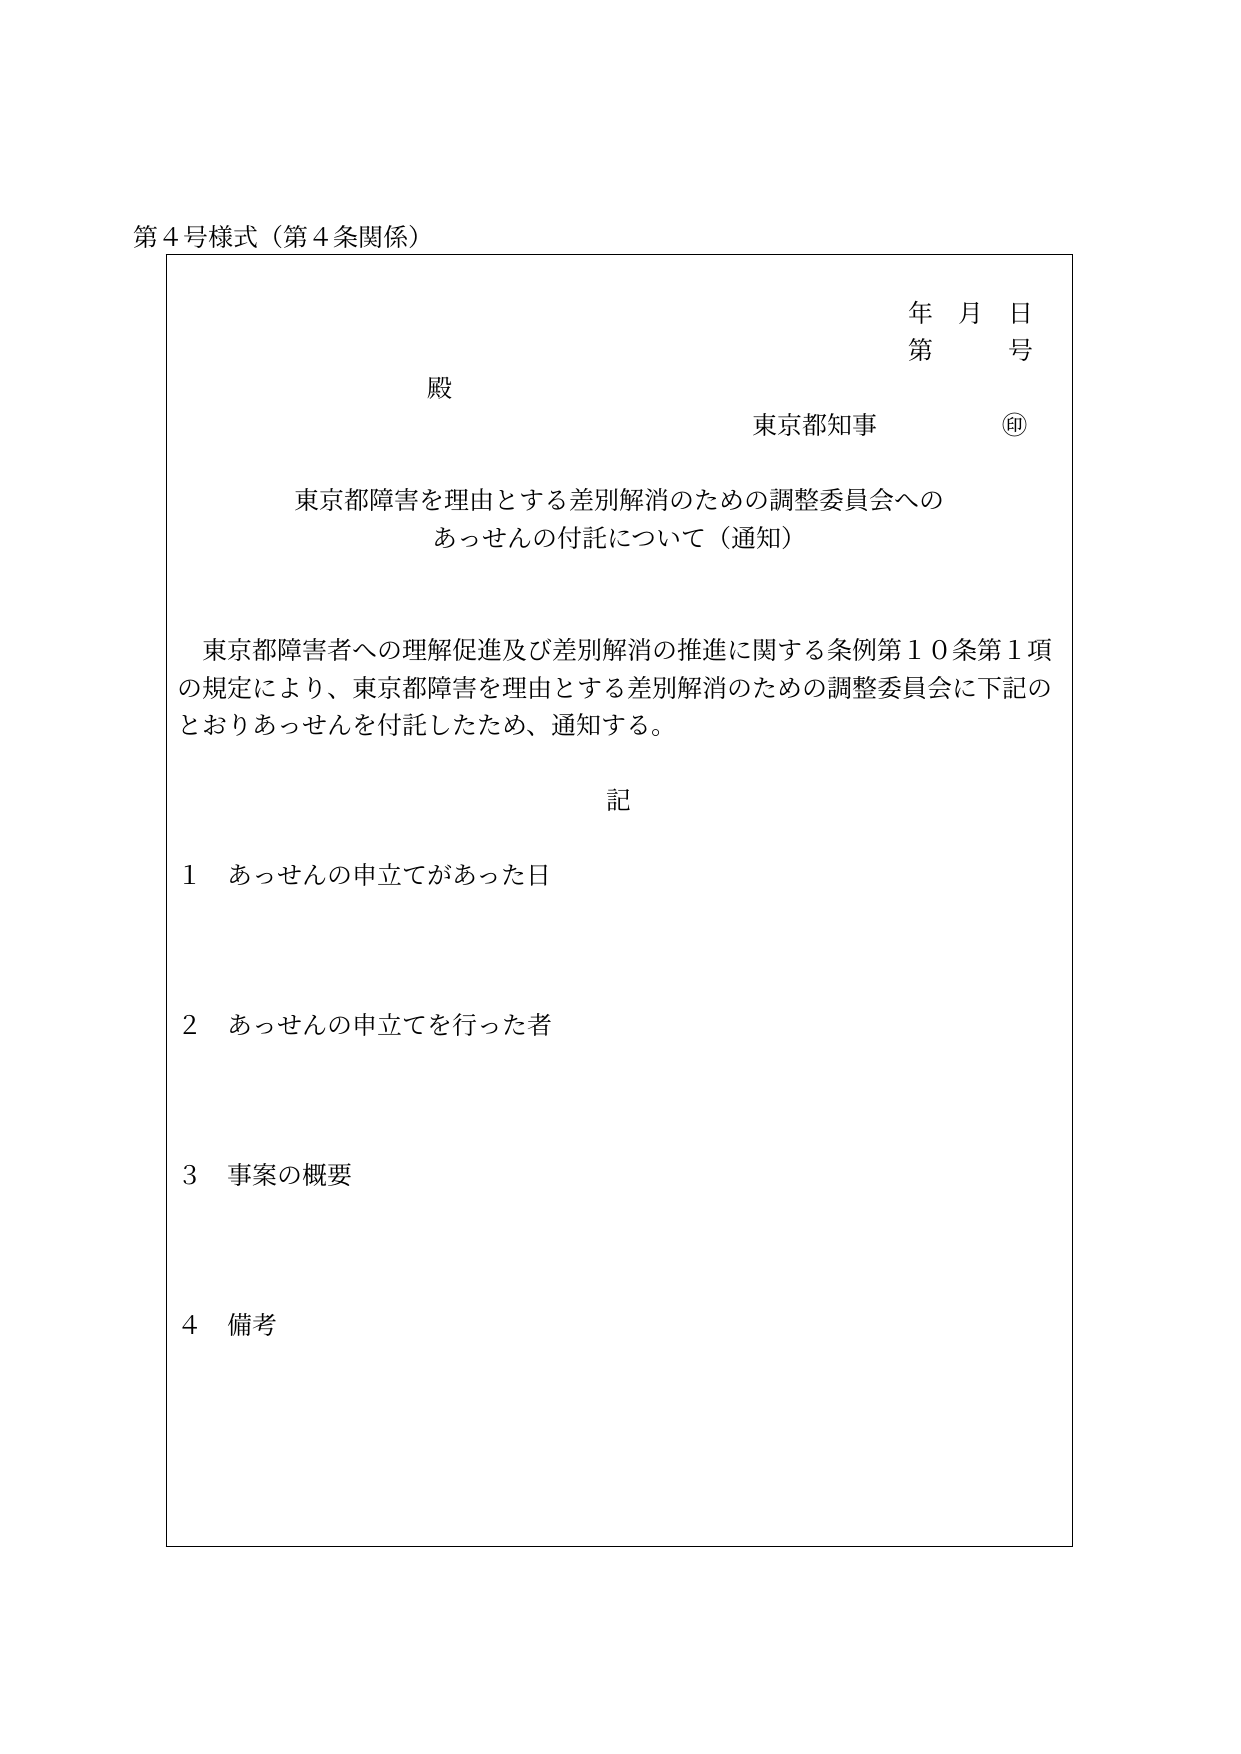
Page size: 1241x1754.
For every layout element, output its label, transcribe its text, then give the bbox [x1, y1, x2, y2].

table_header 年 月 日 第 号 殿 東京都知事 ㊞ 東京都障害を理由とする差別解消のための調整委員会への あっせんの付託について（通知） 東京都障害者への理解促進及び差別解消の推進に関する条例第１０条第１項の規定により、東京都障害を理由とする差別解消のための調整委員会に下記のとおりあっせんを付託したため、通知する。 記 １ あっせんの申立てがあった日 ２ あっせんの申立てを行った者 ３ 事案の概要 ４ 備考 [167, 255, 1072, 1546]
text 第４号様式（第４条関係） [133, 217, 1063, 254]
